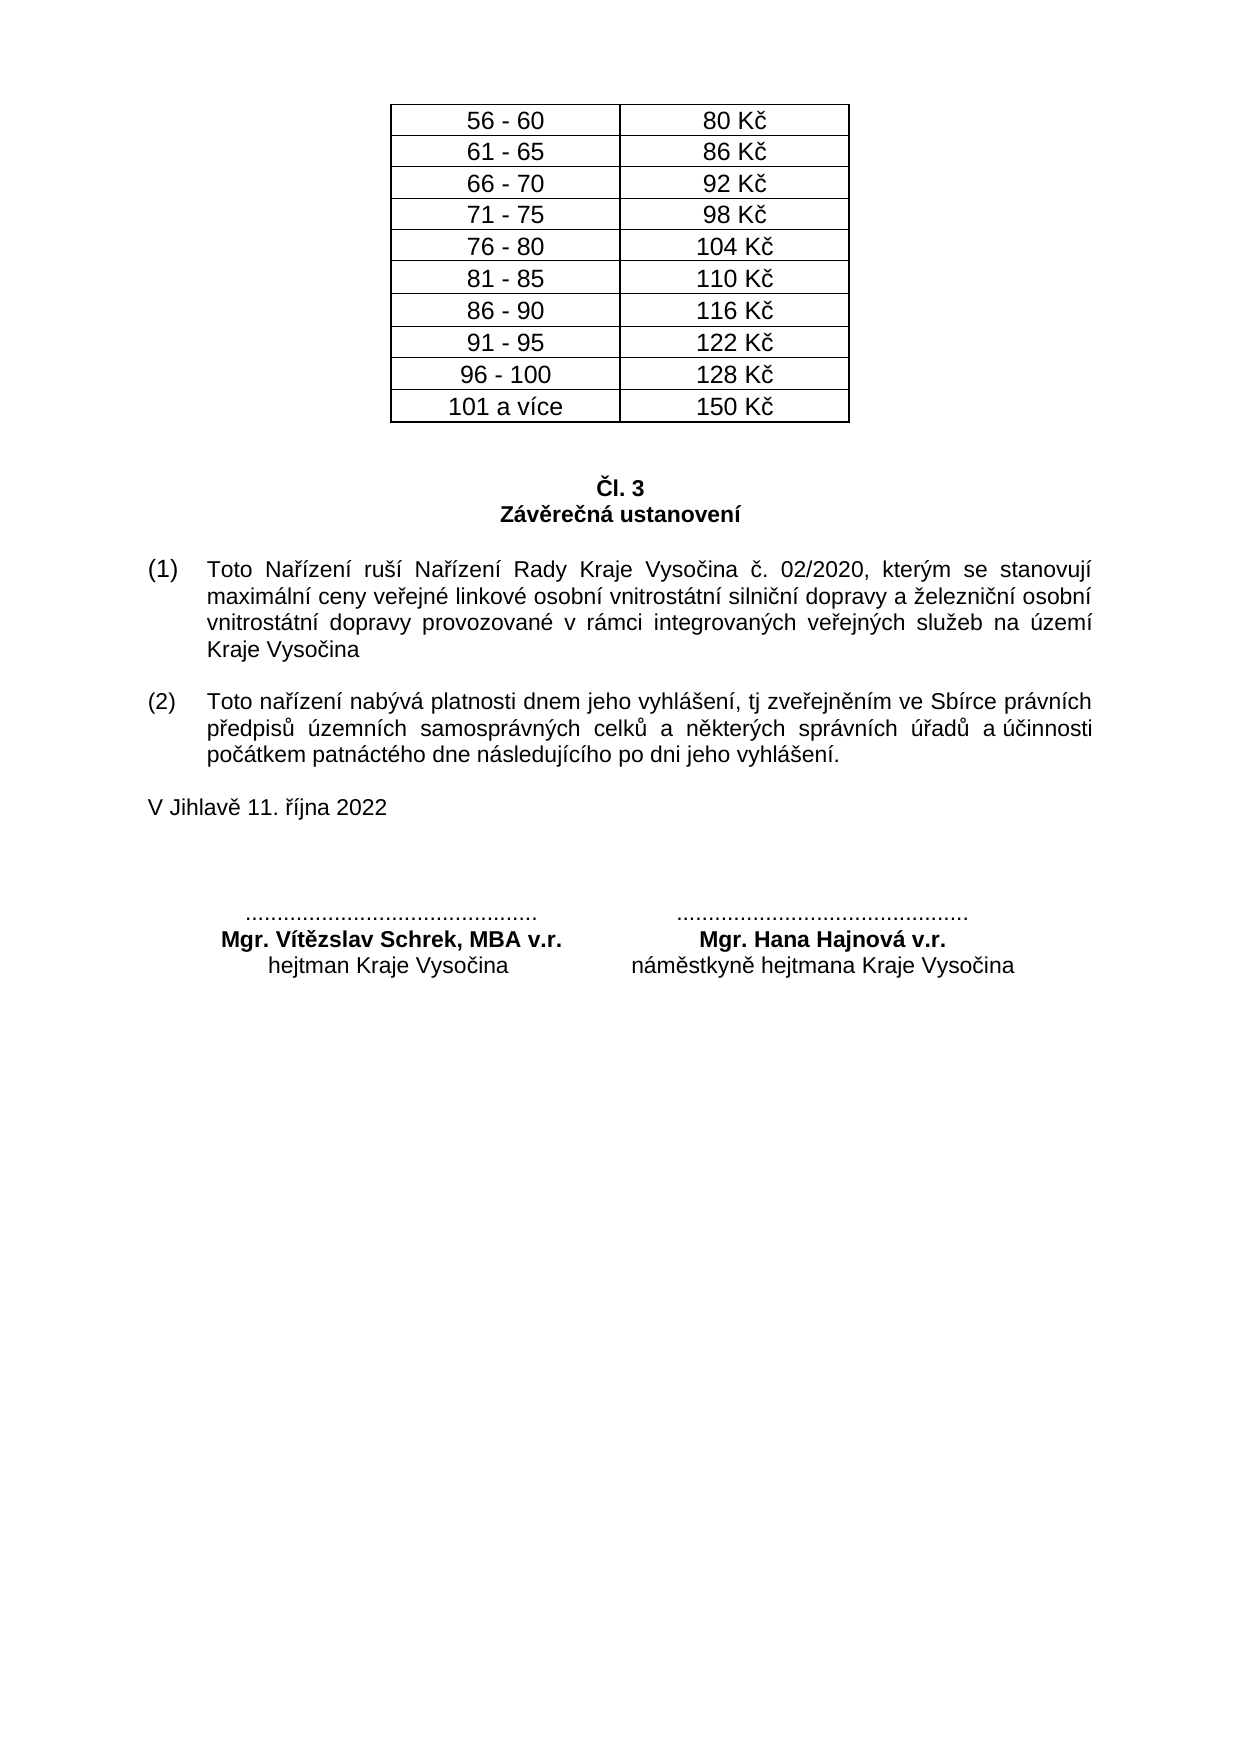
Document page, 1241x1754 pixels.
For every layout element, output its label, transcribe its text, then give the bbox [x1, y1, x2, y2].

table_cell 122 Kč [621, 327, 848, 357]
table_cell 91 - 95 [392, 327, 619, 357]
text .............................................. .............................................. [148, 899, 1093, 926]
table_cell 104 Kč [621, 230, 848, 260]
table_cell 61 - 65 [392, 136, 619, 166]
list Toto Nařízení ruší Nařízení Rady Kraje Vysočina č. 02/2020, kterým se stanovují maximální ceny veřejné linkové osobní vnitrostátní silniční dopravy a železniční osobní vnitrostátní dopravy provozované v rámci integrovaných veřejných služeb na území Kraje Vysočina [148, 554, 1093, 662]
table_cell 98 Kč [621, 199, 848, 229]
table_cell 86 - 90 [392, 294, 619, 326]
table_cell 128 Kč [621, 358, 848, 388]
table_cell 96 - 100 [392, 358, 619, 388]
table_cell 101 a více [392, 390, 619, 421]
table_cell 150 Kč [621, 390, 848, 421]
table_cell 110 Kč [621, 261, 848, 293]
table_cell 80 Kč [621, 105, 848, 135]
table_cell 56 - 60 [392, 105, 619, 135]
table_cell 81 - 85 [392, 261, 619, 293]
text hejtman Kraje Vysočina náměstkyně hejtmana Kraje Vysočina [148, 952, 1093, 978]
text V Jihlavě 11. října 2022 [148, 794, 1093, 820]
table_cell 76 - 80 [392, 230, 619, 260]
table_cell 116 Kč [621, 294, 848, 326]
table_cell 86 Kč [621, 136, 848, 166]
table_cell 66 - 70 [392, 167, 619, 197]
text Mgr. Vítězslav Schrek, MBA v.r. Mgr. Hana Hajnová v.r. [148, 926, 1093, 952]
subtitle Závěrečná ustanovení [148, 501, 1093, 528]
table_cell 92 Kč [621, 167, 848, 197]
text Čl. 3 [148, 475, 1093, 501]
list Toto nařízení nabývá platnosti dnem jeho vyhlášení, tj zveřejněním ve Sbírce právních předpisů územních samosprávných celků a některých správních úřadů a účinnosti počátkem patnáctého dne následujícího po dni jeho vyhlášení. [148, 688, 1093, 767]
table_cell 71 - 75 [392, 199, 619, 229]
